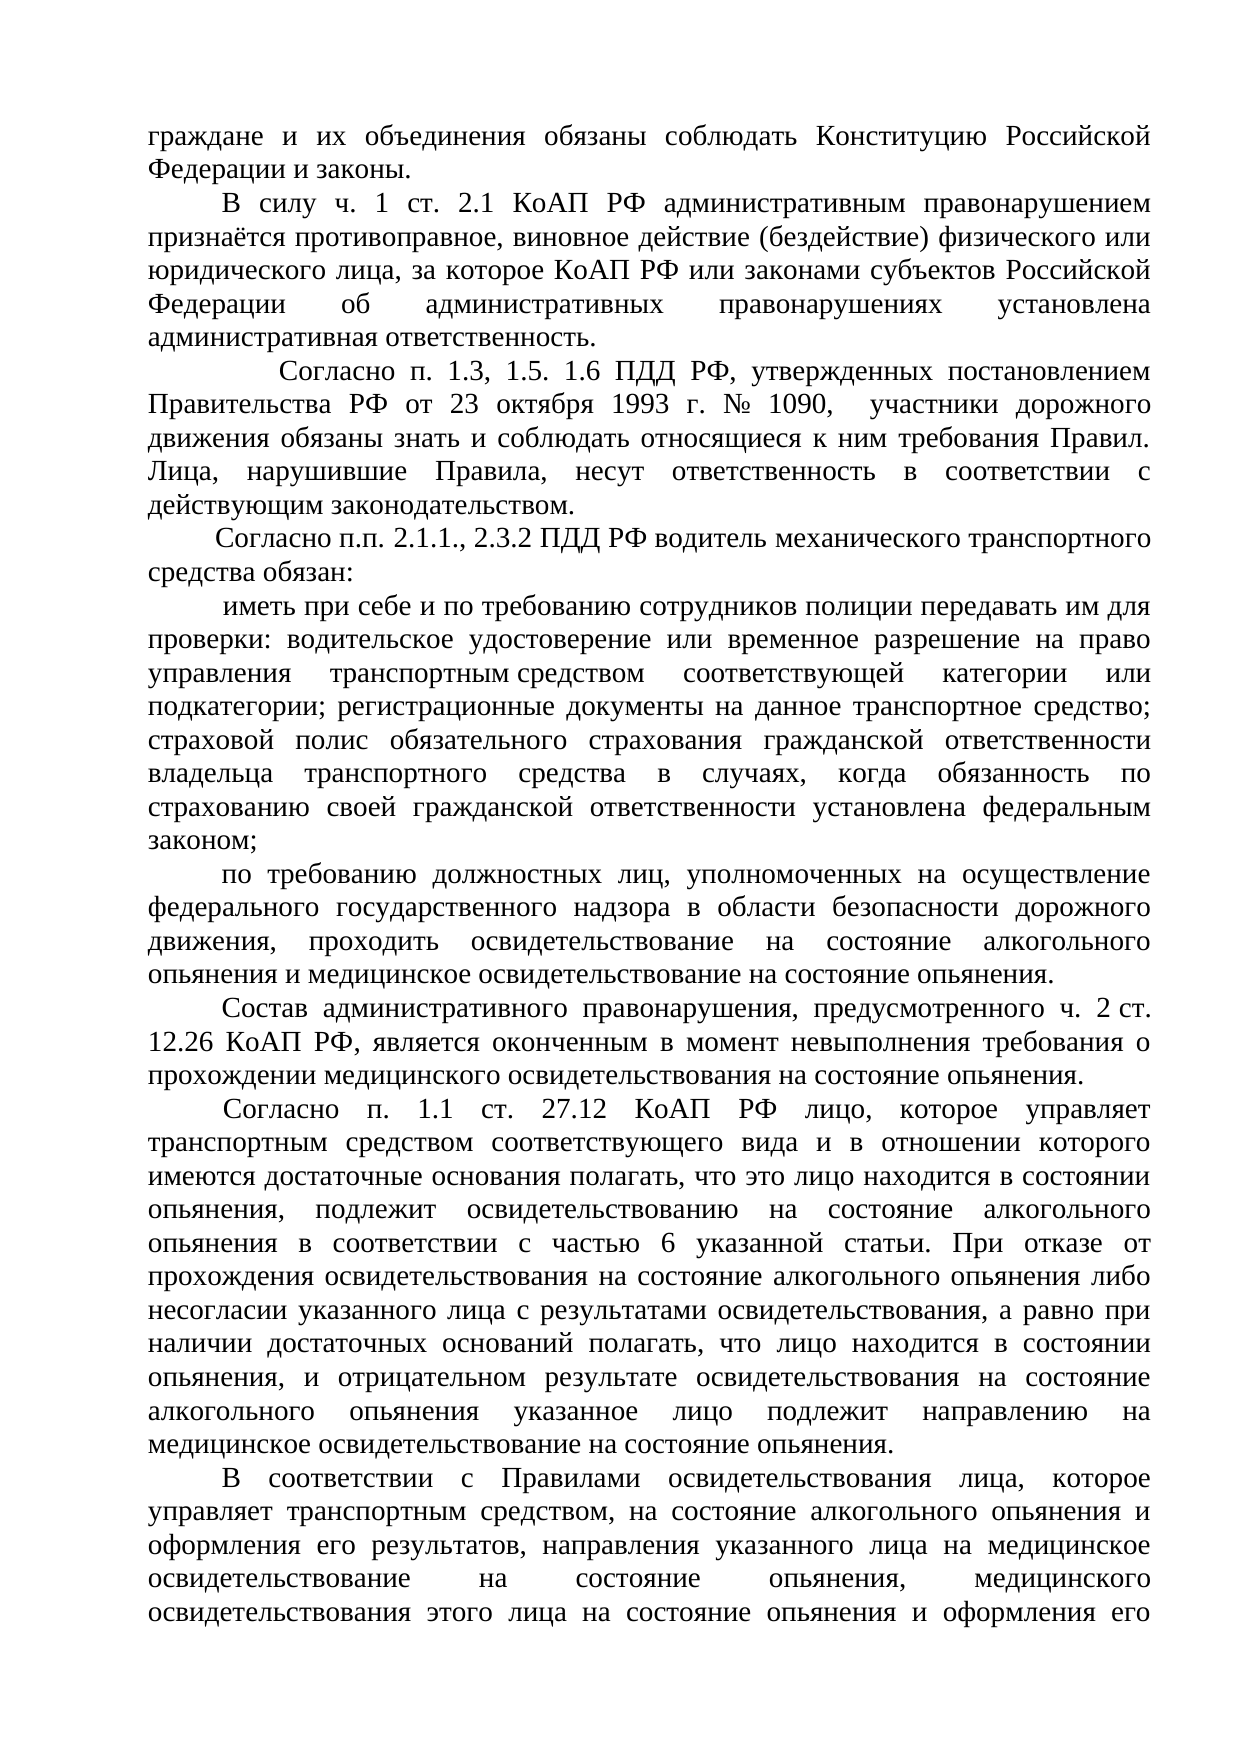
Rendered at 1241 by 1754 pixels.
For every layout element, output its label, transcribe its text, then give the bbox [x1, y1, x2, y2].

text Состав административного правонарушения, предусмотренного ч. 2 ст. 12.26 КоАП РФ, является оконченным в момент невыполнения требования о прохождении медицинского освидетельствования на состояние опьянения. [148, 990, 1152, 1091]
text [148, 1460, 1152, 1627]
text Согласно п. 1.3, 1.5. 1.6 ПДД РФ, утвержденных постановлением Правительства РФ от 23 октября 1993 г. № 1090, участники дорожного движения обязаны знать и соблюдать относящиеся к ним требования Правил. Лица, нарушившие Правила, несут ответственность в соответствии с действующим законодательством. [148, 353, 1152, 521]
text Согласно п. 1.1 ст. 27.12 КоАП РФ лицо, которое управляет транспортным средством соответствующего вида и в отношении которого имеются достаточные основания полагать, что это лицо находится в состоянии опьянения, подлежит освидетельствованию на состояние алкогольного опьянения в соответствии с частью 6 указанной статьи. При отказе от прохождения освидетельствования на состояние алкогольного опьянения либо несогласии указанного лица с результатами освидетельствования, а равно при наличии достаточных оснований полагать, что лицо находится в состоянии опьянения, и отрицательном результате освидетельствования на состояние алкогольного опьянения указанное лицо подлежит направлению на медицинское освидетельствование на состояние опьянения. [148, 1091, 1152, 1460]
text по требованию должностных лиц, уполномоченных на осуществление федерального государственного надзора в области безопасности дорожного движения, проходить освидетельствование на состояние алкогольного опьянения и медицинское освидетельствование на состояние опьянения. [148, 856, 1152, 990]
text В силу ч. 1 ст. 2.1 КоАП РФ административным правонарушением признаётся противоправное, виновное действие (бездействие) физического или юридического лица, за которое КоАП РФ или законами субъектов Российской Федерации об административных правонарушениях установлена административная ответственность. [148, 185, 1152, 353]
text Согласно п.п. 2.1.1., 2.3.2 ПДД РФ водитель механического транспортного средства обязан: [148, 521, 1152, 588]
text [148, 118, 1152, 185]
text иметь при себе и по требованию сотрудников полиции передавать им для проверки: водительское удостоверение или временное разрешение на право управления транспортным средством соответствующей категории или подкатегории; регистрационные документы на данное транспортное средство; страховой полис обязательного страхования гражданской ответственности владельца транспортного средства в случаях, когда обязанность по страхованию своей гражданской ответственности установлена федеральным законом; [148, 588, 1152, 856]
